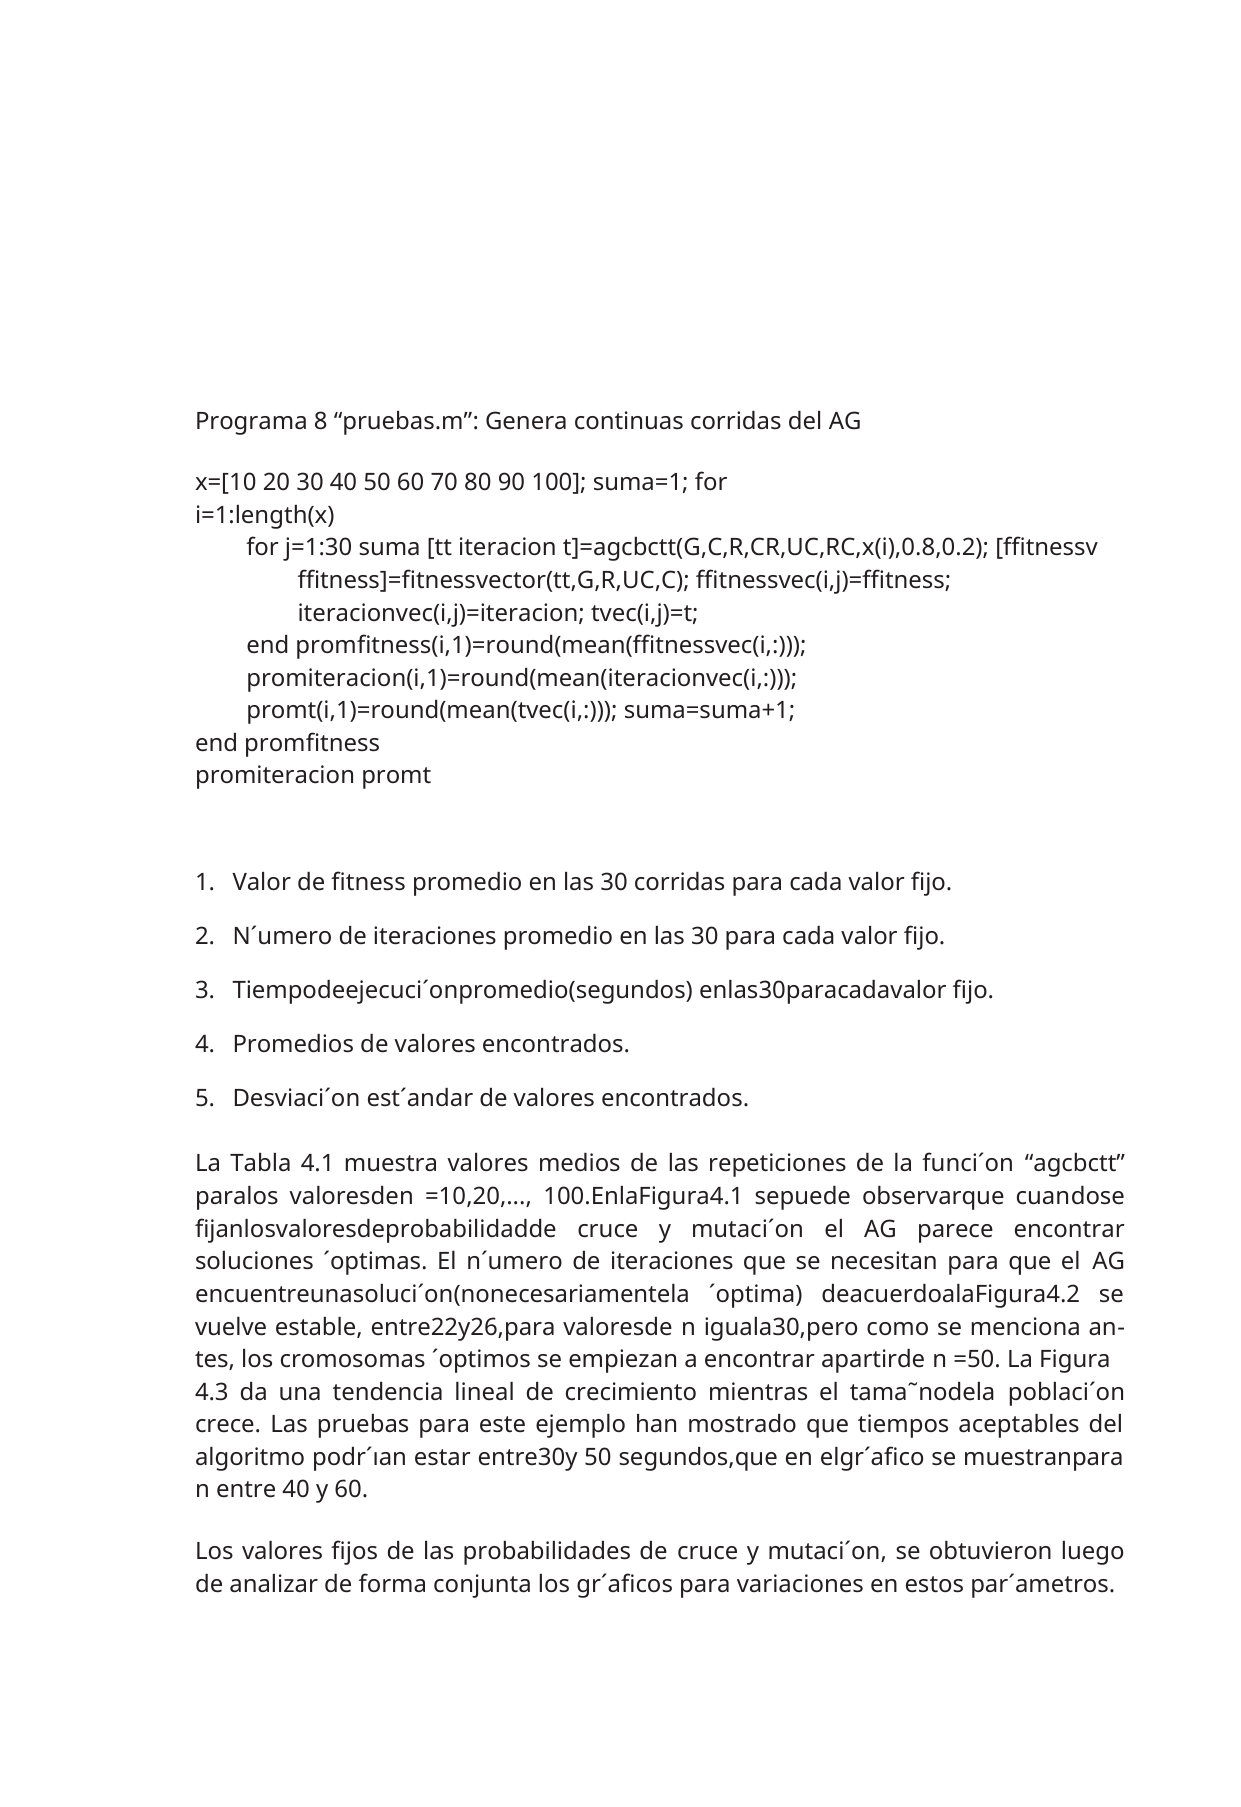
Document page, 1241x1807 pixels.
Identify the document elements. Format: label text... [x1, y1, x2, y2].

list Valor de ﬁtness promedio en las 30 corridas para cada valor ﬁjo. [195, 864, 1125, 897]
list Promedios de valores encontrados. [195, 1027, 1125, 1059]
list Tiempodeejecuci´onpromedio(segundos) enlas30paracadavalor ﬁjo. [195, 973, 1125, 1005]
text end promfitness promiteracion promt [195, 726, 496, 791]
text end promfitness(i,1)=round(mean(ffitnessvec(i,:))); promiteracion(i,1)=round(mean(iteracionvec(i,:))); promt(i,1)=round(mean(tvec(i,:))); suma=suma+1; [246, 628, 1022, 726]
text 4.3 da una tendencia lineal de crecimiento mientras el tama˜nodela poblaci´on crece. Las pruebas para este ejemplo han mostrado que tiempos aceptables del algoritmo podr´ıan estar entre30y 50 segundos,que en elgr´aﬁco se muestranpara n entre 40 y 60. [195, 1374, 1125, 1505]
text x=[10 20 30 40 50 60 70 80 90 100]; suma=1; for i=1:length(x) [195, 465, 778, 530]
text La Tabla 4.1 muestra valores medios de las repeticiones de la funci´on “agcbctt” paralos valoresden =10,20,..., 100.EnlaFigura4.1 sepuede observarque cuandose ﬁjanlosvaloresdeprobabilidadde cruce y mutaci´on el AG parece encontrar soluciones ´optimas. El n´umero de iteraciones que se necesitan para que el AG encuentreunasoluci´on(nonecesariamentela ´optima) deacuerdoalaFigura4.2 se vuelve estable, entre22y26,para valoresde n iguala30,pero como se menciona antes, los cromosomas ´optimos se empiezan a encontrar apartirde n =50. La Figura [195, 1146, 1125, 1374]
text for j=1:30 suma [tt iteracion t]=agcbctt(G,C,R,CR,UC,RC,x(i),0.8,0.2); [ffitnessv ffitness]=fitnessvector(tt,G,R,UC,C); ffitnessvec(i,j)=ffitness; iteracionvec(i,j)=iteracion; tvec(i,j)=t; [246, 530, 1125, 628]
text Los valores ﬁjos de las probabilidades de cruce y mutaci´on, se obtuvieron luego de analizar de forma conjunta los gr´aﬁcos para variaciones en estos par´ametros. [195, 1534, 1125, 1599]
list Desviaci´on est´andar de valores encontrados. [195, 1081, 1125, 1114]
list N´umero de iteraciones promedio en las 30 para cada valor ﬁjo. [195, 918, 1125, 951]
text Programa 8 “pruebas.m”: Genera continuas corridas del AG [195, 403, 1125, 436]
